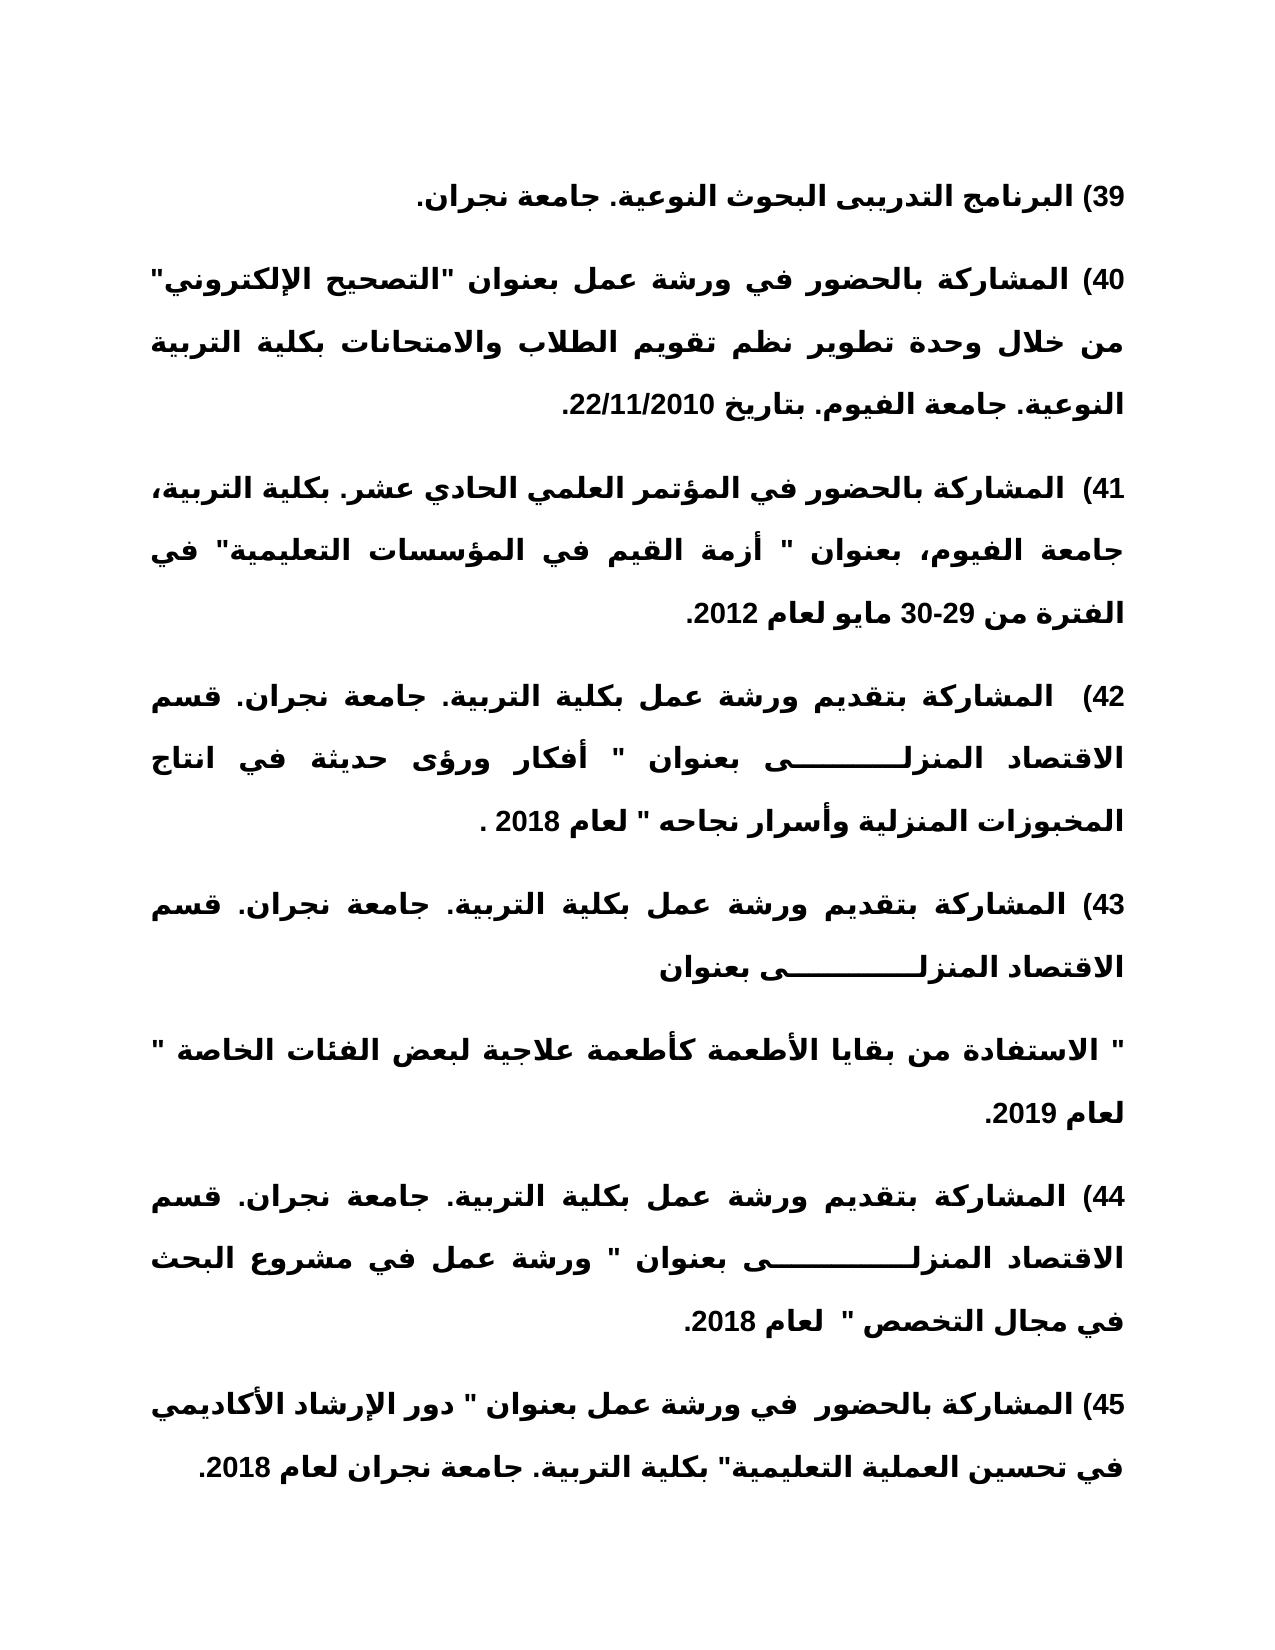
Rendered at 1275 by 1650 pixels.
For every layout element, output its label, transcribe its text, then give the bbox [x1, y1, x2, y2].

text " الاستفادة من بقايا الأطعمة كأطعمة علاجية لبعض الفئات الخاصة " لعام 2019. [150, 1004, 1125, 1129]
text 42) المشاركة بتقديم ورشة عمل بكلية التربية. جامعة نجران. قسم الاقتصاد المنزلـــــــــــى بعنوان " أفكار ورؤى حديثة في انتاج المخبوزات المنزلية وأسرار نجاحه " لعام 2018 . [150, 650, 1125, 837]
text 44) المشاركة بتقديم ورشة عمل بكلية التربية. جامعة نجران. قسم الاقتصاد المنزلــــــــــــــى بعنوان " ورشة عمل في مشروع البحث في مجال التخصص " لعام 2018. [150, 1150, 1125, 1337]
text 43) المشاركة بتقديم ورشة عمل بكلية التربية. جامعة نجران. قسم الاقتصاد المنزلـــــــــــــى بعنوان [150, 858, 1125, 983]
text 41) المشاركة بالحضور في المؤتمر العلمي الحادي عشر. بكلية التربية، جامعة الفيوم، بعنوان " أزمة القيم في المؤسسات التعليمية" في الفترة من 29-30 مايو لعام 2012. [150, 442, 1125, 629]
text 45) المشاركة بالحضور في ورشة عمل بعنوان " دور الإرشاد الأكاديمي في تحسين العملية التعليمية" بكلية التربية. جامعة نجران لعام 2018. [150, 1358, 1125, 1483]
text 40) المشاركة بالحضور في ورشة عمل بعنوان "التصحيح الإلكتروني" من خلال وحدة تطوير نظم تقويم الطلاب والامتحانات بكلية التربية النوعية. جامعة الفيوم. بتاريخ 22/11/2010. [150, 233, 1125, 421]
text 39) البرنامج التدريبى البحوث النوعية. جامعة نجران. [150, 150, 1125, 212]
